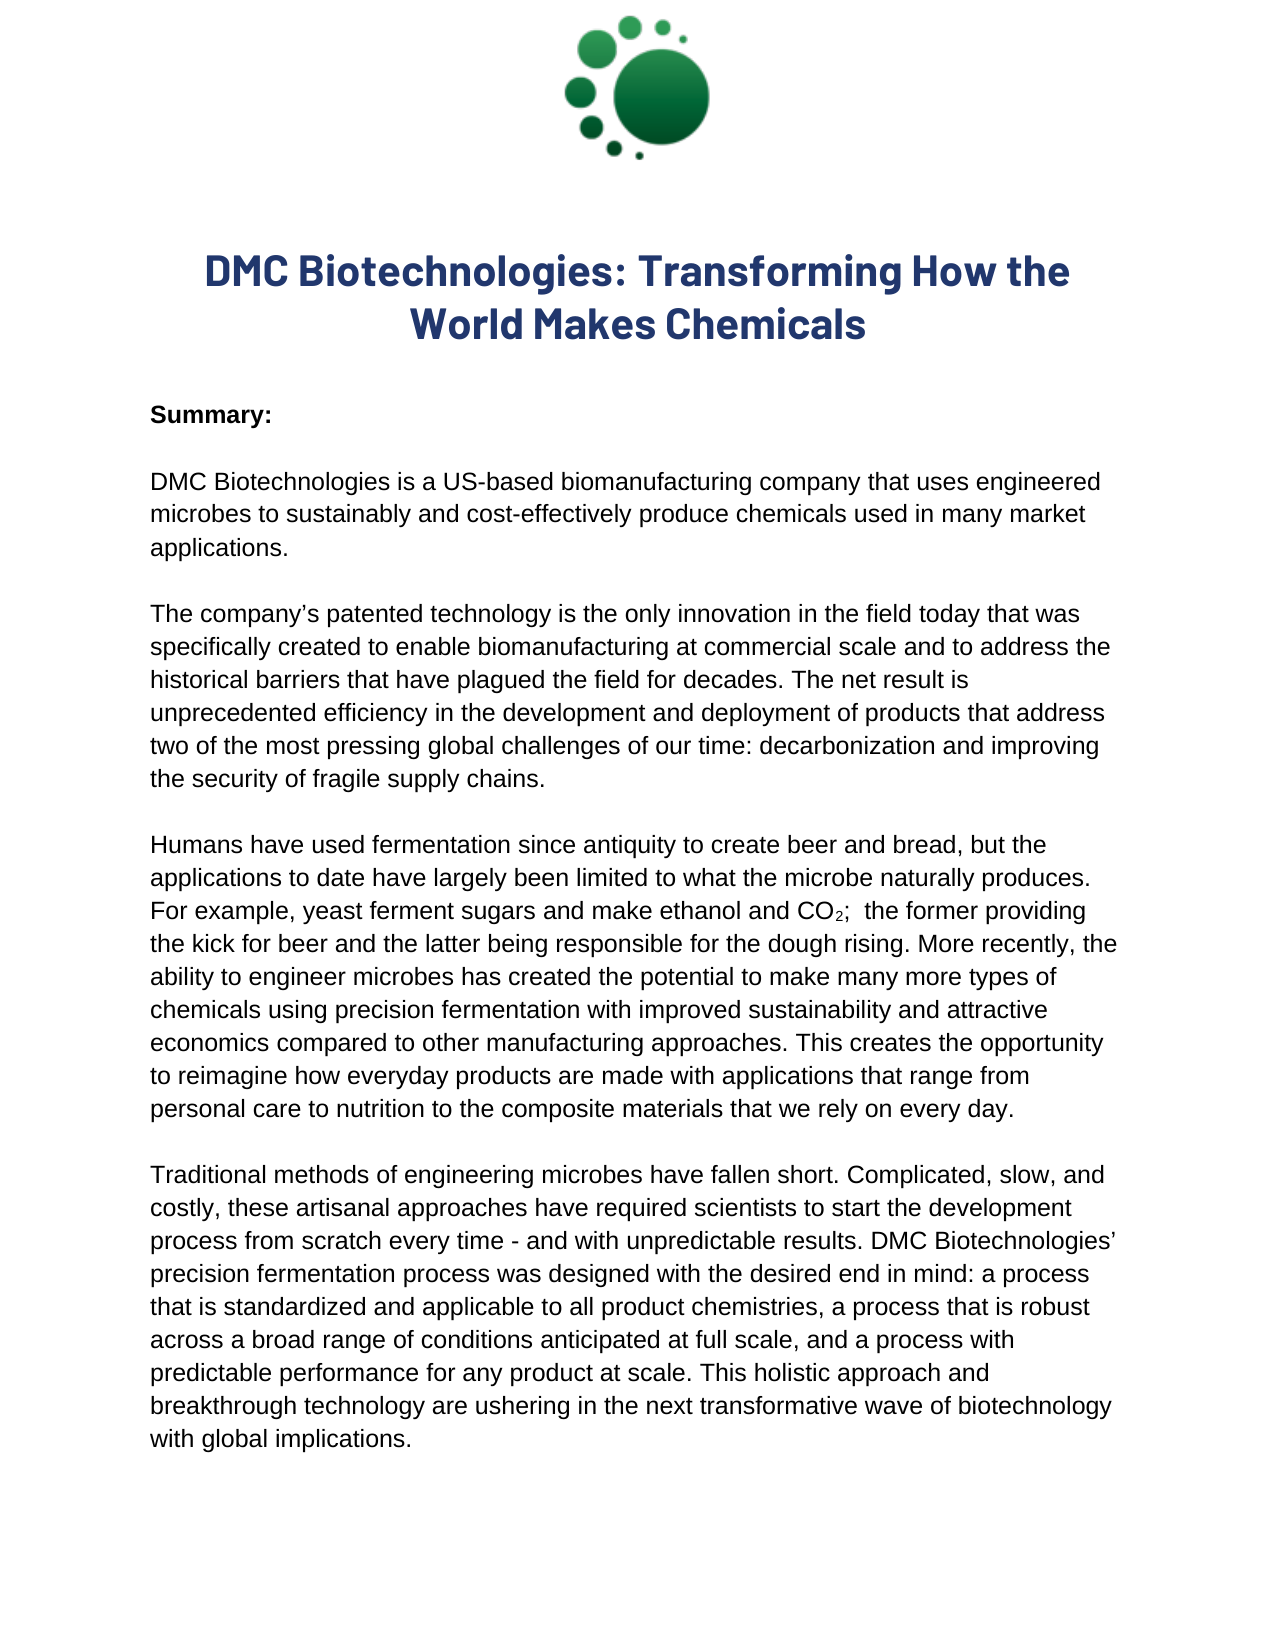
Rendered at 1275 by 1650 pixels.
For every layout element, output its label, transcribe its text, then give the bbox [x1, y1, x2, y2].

title DMC Biotechnologies: Transforming How the World Makes Chemicals [150, 243, 1125, 348]
text The company’s patented technology is the only innovation in the field today that was specifically created to enable biomanufacturing at commercial scale and to address the historical barriers that have plagued the field for decades. The net result is unprecedented efficiency in the development and deployment of products that address two of the most pressing global challenges of our time: decarbonization and improving the security of fragile supply chains. [150, 598, 1125, 792]
text Traditional methods of engineering microbes have fallen short. Complicated, slow, and costly, these artisanal approaches have required scientists to start the development process from scratch every time - and with unpredictable results. DMC Biotechnologies’ precision fermentation process was designed with the desired end in mind: a process that is standardized and applicable to all product chemistries, a process that is robust across a broad range of conditions anticipated at full scale, and a process with predictable performance for any product at scale. This holistic approach and breakthrough technology are ushering in the next transformative wave of biotechnology with global implications. [150, 1160, 1125, 1453]
text Summary: [150, 400, 1125, 429]
text Humans have used fermentation since antiquity to create beer and bread, but the applications to date have largely been limited to what the microbe naturally produces. For example, yeast ferment sugars and make ethanol and CO2; the former providing the kick for beer and the latter being responsible for the dough rising. More recently, the ability to engineer microbes has created the potential to make many more types of chemicals using precision fermentation with improved sustainability and attractive economics compared to other manufacturing approaches. This creates the opportunity to reimagine how everyday products are made with applications that range from personal care to nutrition to the composite materials that we rely on every day. [150, 830, 1125, 1123]
picture [548, 0, 727, 179]
text DMC Biotechnologies is a US-based biomanufacturing company that uses engineered microbes to sustainably and cost-effectively produce chemicals used in many market applications. [150, 466, 1125, 561]
